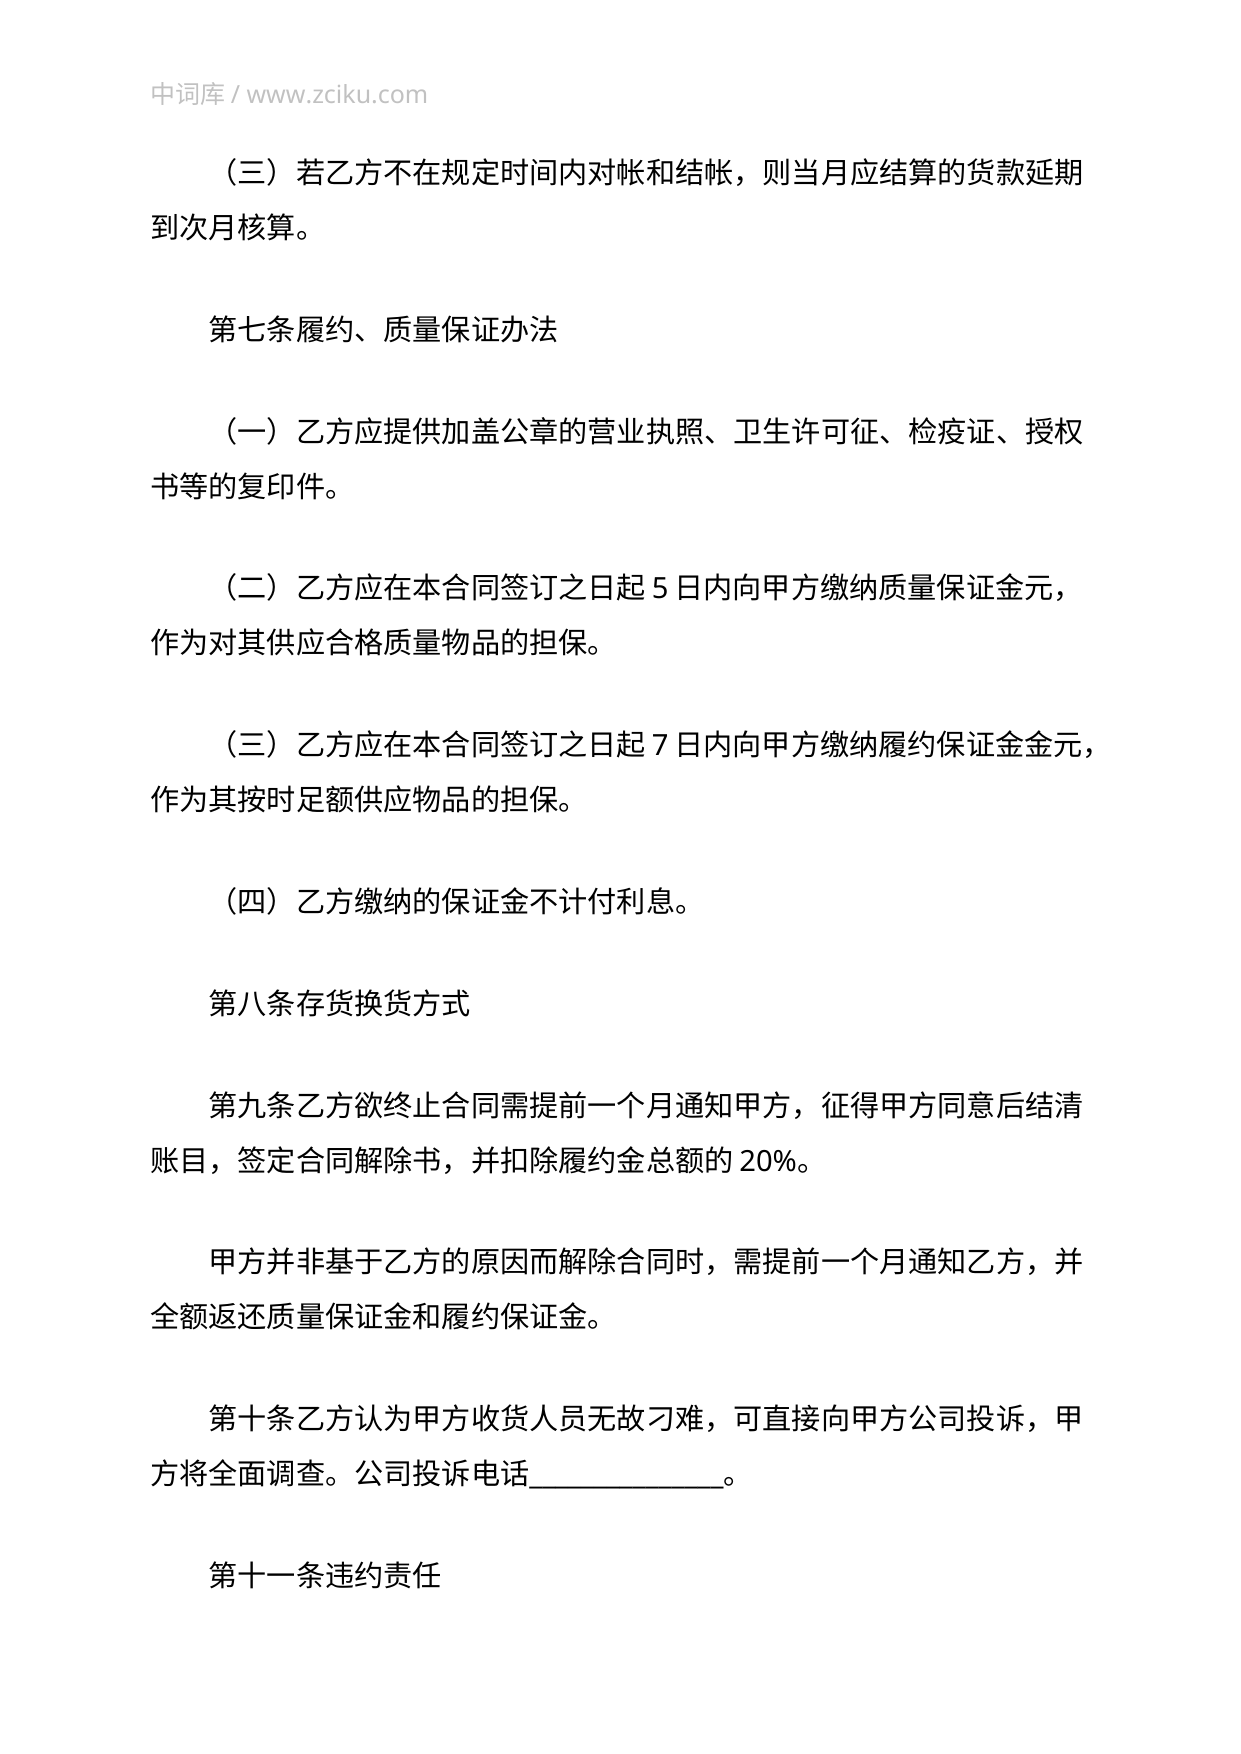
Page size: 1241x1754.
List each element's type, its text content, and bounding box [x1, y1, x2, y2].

text 第十条乙方认为甲方收货人员无故刁难，可直接向甲方公司投诉，甲方将全面调查。公司投诉电话_______________。 [150, 1396, 1090, 1493]
text 甲方并非基于乙方的原因而解除合同时，需提前一个月通知乙方，并全额返还质量保证金和履约保证金。 [150, 1239, 1090, 1336]
text （三）若乙方不在规定时间内对帐和结帐，则当月应结算的货款延期到次月核算。 [150, 150, 1090, 247]
text 第十一条违约责任 [150, 1553, 1090, 1595]
text 第九条乙方欲终止合同需提前一个月通知甲方，征得甲方同意后结清账目，签定合同解除书，并扣除履约金总额的20%。 [150, 1082, 1090, 1179]
text （四）乙方缴纳的保证金不计付利息。 [150, 879, 1090, 921]
text （一）乙方应提供加盖公章的营业执照、卫生许可征、检疫证、授权书等的复印件。 [150, 408, 1090, 506]
text （三）乙方应在本合同签订之日起7日内向甲方缴纳履约保证金金元，作为其按时足额供应物品的担保。 [150, 722, 1090, 819]
text （二）乙方应在本合同签订之日起5日内向甲方缴纳质量保证金元，作为对其供应合格质量物品的担保。 [150, 565, 1090, 662]
text 第七条履约、质量保证办法 [150, 307, 1090, 349]
text 第八条存货换货方式 [150, 980, 1090, 1023]
